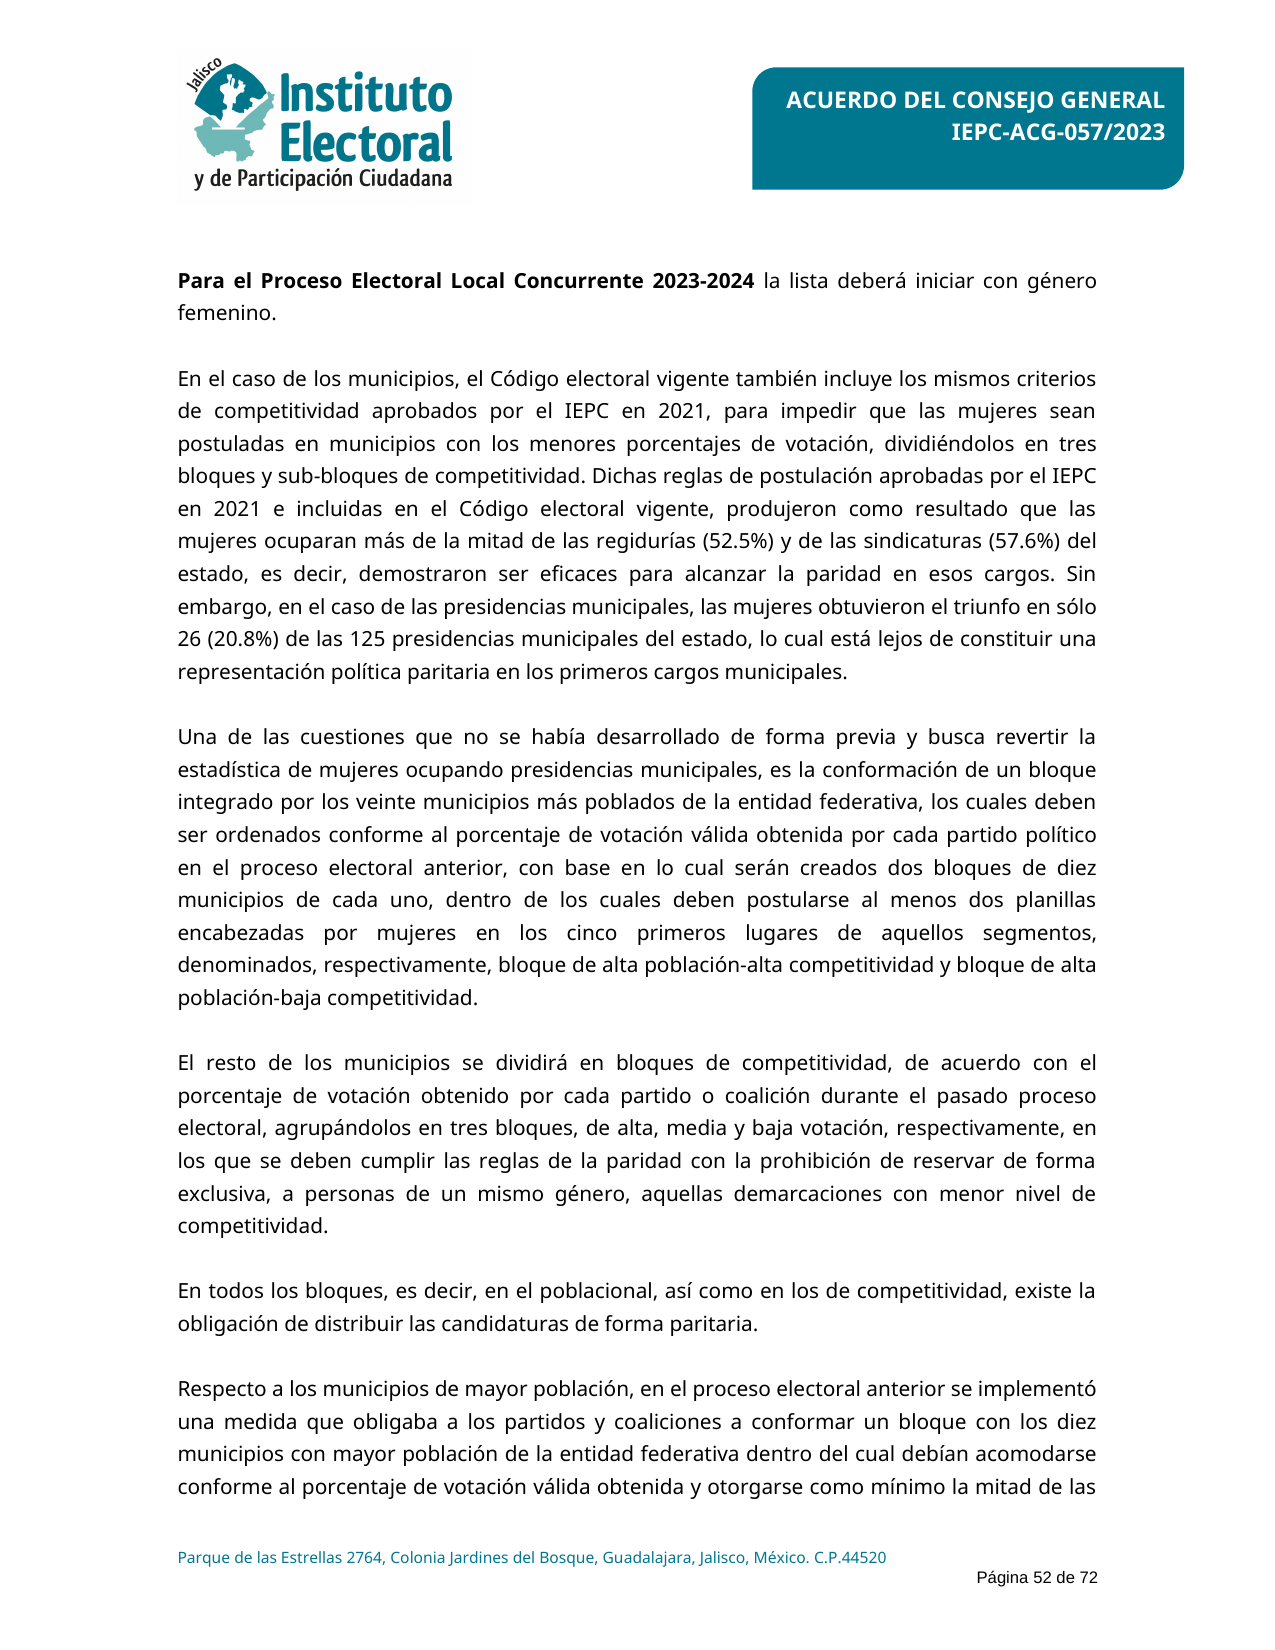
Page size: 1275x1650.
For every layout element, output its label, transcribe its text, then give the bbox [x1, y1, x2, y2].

text En todos los bloques, es decir, en el poblacional, así como en los de competitividad, existe la obligación de distribuir las candidaturas de forma paritaria. [177, 1277, 1098, 1338]
text El resto de los municipios se dividirá en bloques de competitividad, de acuerdo con el porcentaje de votación obtenido por cada partido o coalición durante el pasado proceso electoral, agrupándolos en tres bloques, de alta, media y baja votación, respectivamente, en los que se deben cumplir las reglas de la paridad con la prohibición de reservar de forma exclusiva, a personas de un mismo género, aquellas demarcaciones con menor nivel de competitividad. [177, 1048, 1098, 1240]
text Una de las cuestiones que no se había desarrollado de forma previa y busca revertir la estadística de mujeres ocupando presidencias municipales, es la conformación de un bloque integrado por los veinte municipios más poblados de la entidad federativa, los cuales deben ser ordenados conforme al porcentaje de votación válida obtenida por cada partido político en el proceso electoral anterior, con base en lo cual serán creados dos bloques de diez municipios de cada uno, dentro de los cuales deben postularse al menos dos planillas encabezadas por mujeres en los cinco primeros lugares de aquellos segmentos, denominados, respectivamente, bloque de alta población-alta competitividad y bloque de alta población-baja competitividad. [177, 722, 1098, 1012]
picture [177, 47, 473, 206]
text En el caso de los municipios, el Código electoral vigente también incluye los mismos criterios de competitividad aprobados por el IEPC en 2021, para impedir que las mujeres sean postuladas en municipios con los menores porcentajes de votación, dividiéndolos en tres bloques y sub-bloques de competitividad. Dichas reglas de postulación aprobadas por el IEPC en 2021 e incluidas en el Código electoral vigente, produjeron como resultado que las mujeres ocuparan más de la mitad de las regidurías (52.5%) y de las sindicaturas (57.6%) del estado, es decir, demostraron ser eficaces para alcanzar la paridad en esos cargos. Sin embargo, en el caso de las presidencias municipales, las mujeres obtuvieron el triunfo en sólo 26 (20.8%) de las 125 presidencias municipales del estado, lo cual está lejos de constituir una representación política paritaria en los primeros cargos municipales. [177, 364, 1098, 686]
